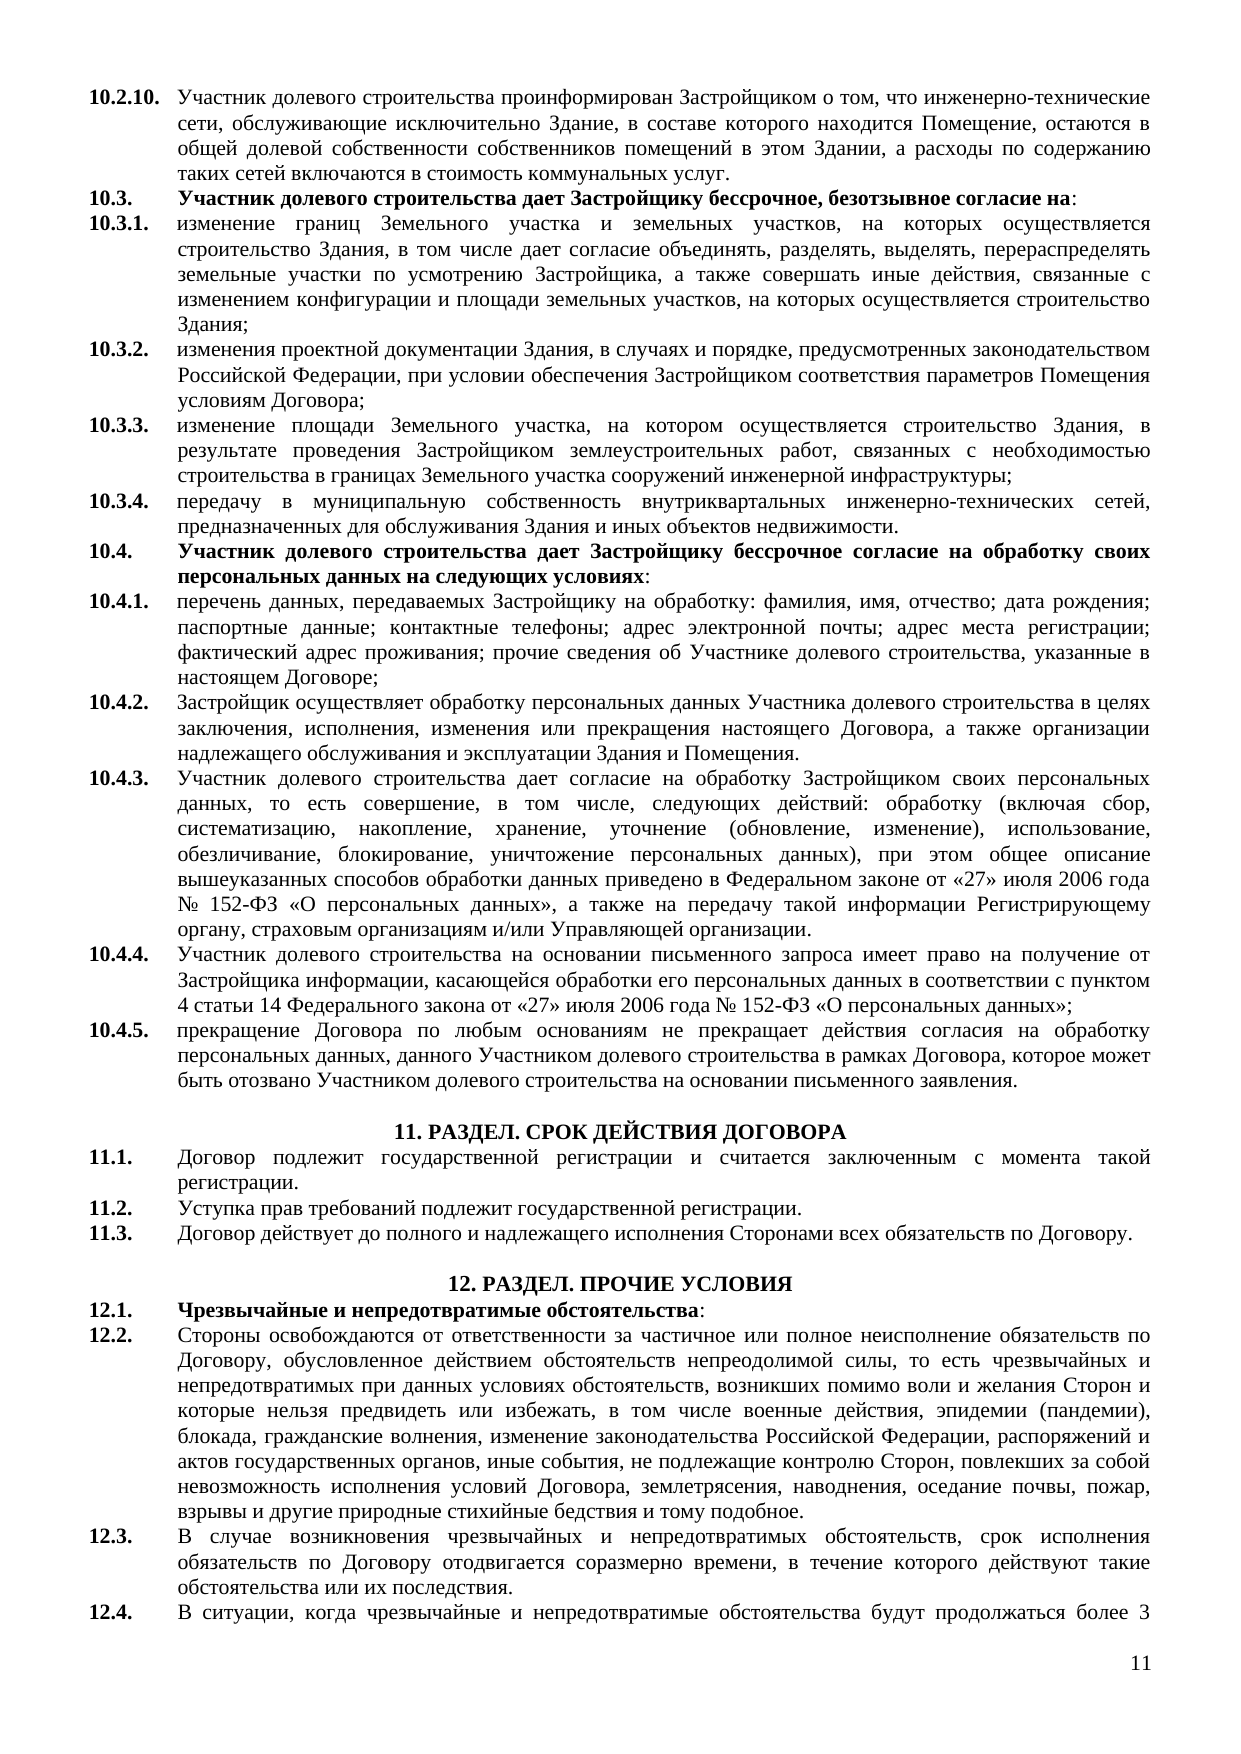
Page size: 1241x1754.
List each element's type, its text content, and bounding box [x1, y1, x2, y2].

list Застройщик осуществляет обработку персональных данных Участника долевого строительства в целях заключения, исполнения, изменения или прекращения настоящего Договора, а также организации надлежащего обслуживания и эксплуатации Здания и Помещения. [88, 689, 1152, 765]
list Стороны освобождаются от ответственности за частичное или полное неисполнение обязательств по Договору, обусловленное действием обстоятельств непреодолимой силы, то есть чрезвычайных и непредотвратимых при данных условиях обстоятельств, возникших помимо воли и желания Сторон и которые нельзя предвидеть или избежать, в том числе военные действия, эпидемии (пандемии), блокада, гражданские волнения, изменение законодательства Российской Федерации, распоряжений и актов государственных органов, иные события, не подлежащие контролю Сторон, повлекших за собой невозможность исполнения условий Договора, землетрясения, наводнения, оседание почвы, пожар, взрывы и другие природные стихийные бедствия и тому подобное. [88, 1322, 1152, 1523]
list изменение границ Земельного участка и земельных участков, на которых осуществляется строительство Здания, в том числе дает согласие объединять, разделять, выделять, перераспределять земельные участки по усмотрению Застройщика, а также совершать иные действия, связанные с изменением конфигурации и площади земельных участков, на которых осуществляется строительство Здания; [88, 210, 1152, 336]
list Чрезвычайные и непредотвратимые обстоятельства: [88, 1297, 1152, 1322]
list перечень данных, передаваемых Застройщику на обработку: фамилия, имя, отчество; дата рождения; паспортные данные; контактные телефоны; адрес электронной почты; адрес места регистрации; фактический адрес проживания; прочие сведения об Участнике долевого строительства, указанные в настоящем Договоре; [88, 588, 1152, 689]
list прекращение Договора по любым основаниям не прекращает действия согласия на обработку персональных данных, данного Участником долевого строительства в рамках Договора, которое может быть отозвано Участником долевого строительства на основании письменного заявления. [88, 1017, 1152, 1093]
list Участник долевого строительства дает Застройщику бессрочное согласие на обработку своих персональных данных на следующих условиях: [88, 538, 1152, 588]
list РАЗДЕЛ. ПРОЧИЕ УСЛОВИЯ [88, 1270, 1152, 1297]
list Участник долевого строительства на основании письменного запроса имеет право на получение от Застройщика информации, касающейся обработки его персональных данных в соответствии с пунктом 4 статьи 14 Федерального закона от «27» июля 2006 года № 152-ФЗ «О персональных данных»; [88, 941, 1152, 1017]
list РАЗДЕЛ. СРОК ДЕЙСТВИЯ ДОГОВОРА [88, 1118, 1152, 1144]
list Договор действует до полного и надлежащего исполнения Сторонами всех обязательств по Договору. [88, 1220, 1152, 1245]
list Договор подлежит государственной регистрации и считается заключенным с момента такой регистрации. [88, 1144, 1152, 1194]
list изменения проектной документации Здания, в случаях и порядке, предусмотренных законодательством Российской Федерации, при условии обеспечения Застройщиком соответствия параметров Помещения условиям Договора; [88, 336, 1152, 412]
list Участник долевого строительства дает Застройщику бессрочное, безотзывное согласие на: [88, 185, 1152, 210]
list Уступка прав требований подлежит государственной регистрации. [88, 1194, 1152, 1220]
list Участник долевого строительства дает согласие на обработку Застройщиком своих персональных данных, то есть совершение, в том числе, следующих действий: обработку (включая сбор, систематизацию, накопление, хранение, уточнение (обновление, изменение), использование, обезличивание, блокирование, уничтожение персональных данных), при этом общее описание вышеуказанных способов обработки данных приведено в Федеральном законе от «27» июля 2006 года № 152-ФЗ «О персональных данных», а также на передачу такой информации Регистрирующему органу, страховым организациям и/или Управляющей организации. [88, 765, 1152, 941]
list изменение площади Земельного участка, на котором осуществляется строительство Здания, в результате проведения Застройщиком землеустроительных работ, связанных с необходимостью строительства в границах Земельного участка сооружений инженерной инфраструктуры; [88, 412, 1152, 488]
list Участник долевого строительства проинформирован Застройщиком о том, что инженерно-технические сети, обслуживающие исключительно Здание, в составе которого находится Помещение, остаются в общей долевой собственности собственников помещений в этом Здании, а расходы по содержанию таких сетей включаются в стоимость коммунальных услуг. [88, 84, 1152, 185]
list В случае возникновения чрезвычайных и непредотвратимых обстоятельств, срок исполнения обязательств по Договору отодвигается соразмерно времени, в течение которого действуют такие обстоятельства или их последствия. [88, 1523, 1152, 1599]
list передачу в муниципальную собственность внутриквартальных инженерно-технических сетей, предназначенных для обслуживания Здания и иных объектов недвижимости. [88, 488, 1152, 538]
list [88, 1599, 1152, 1624]
